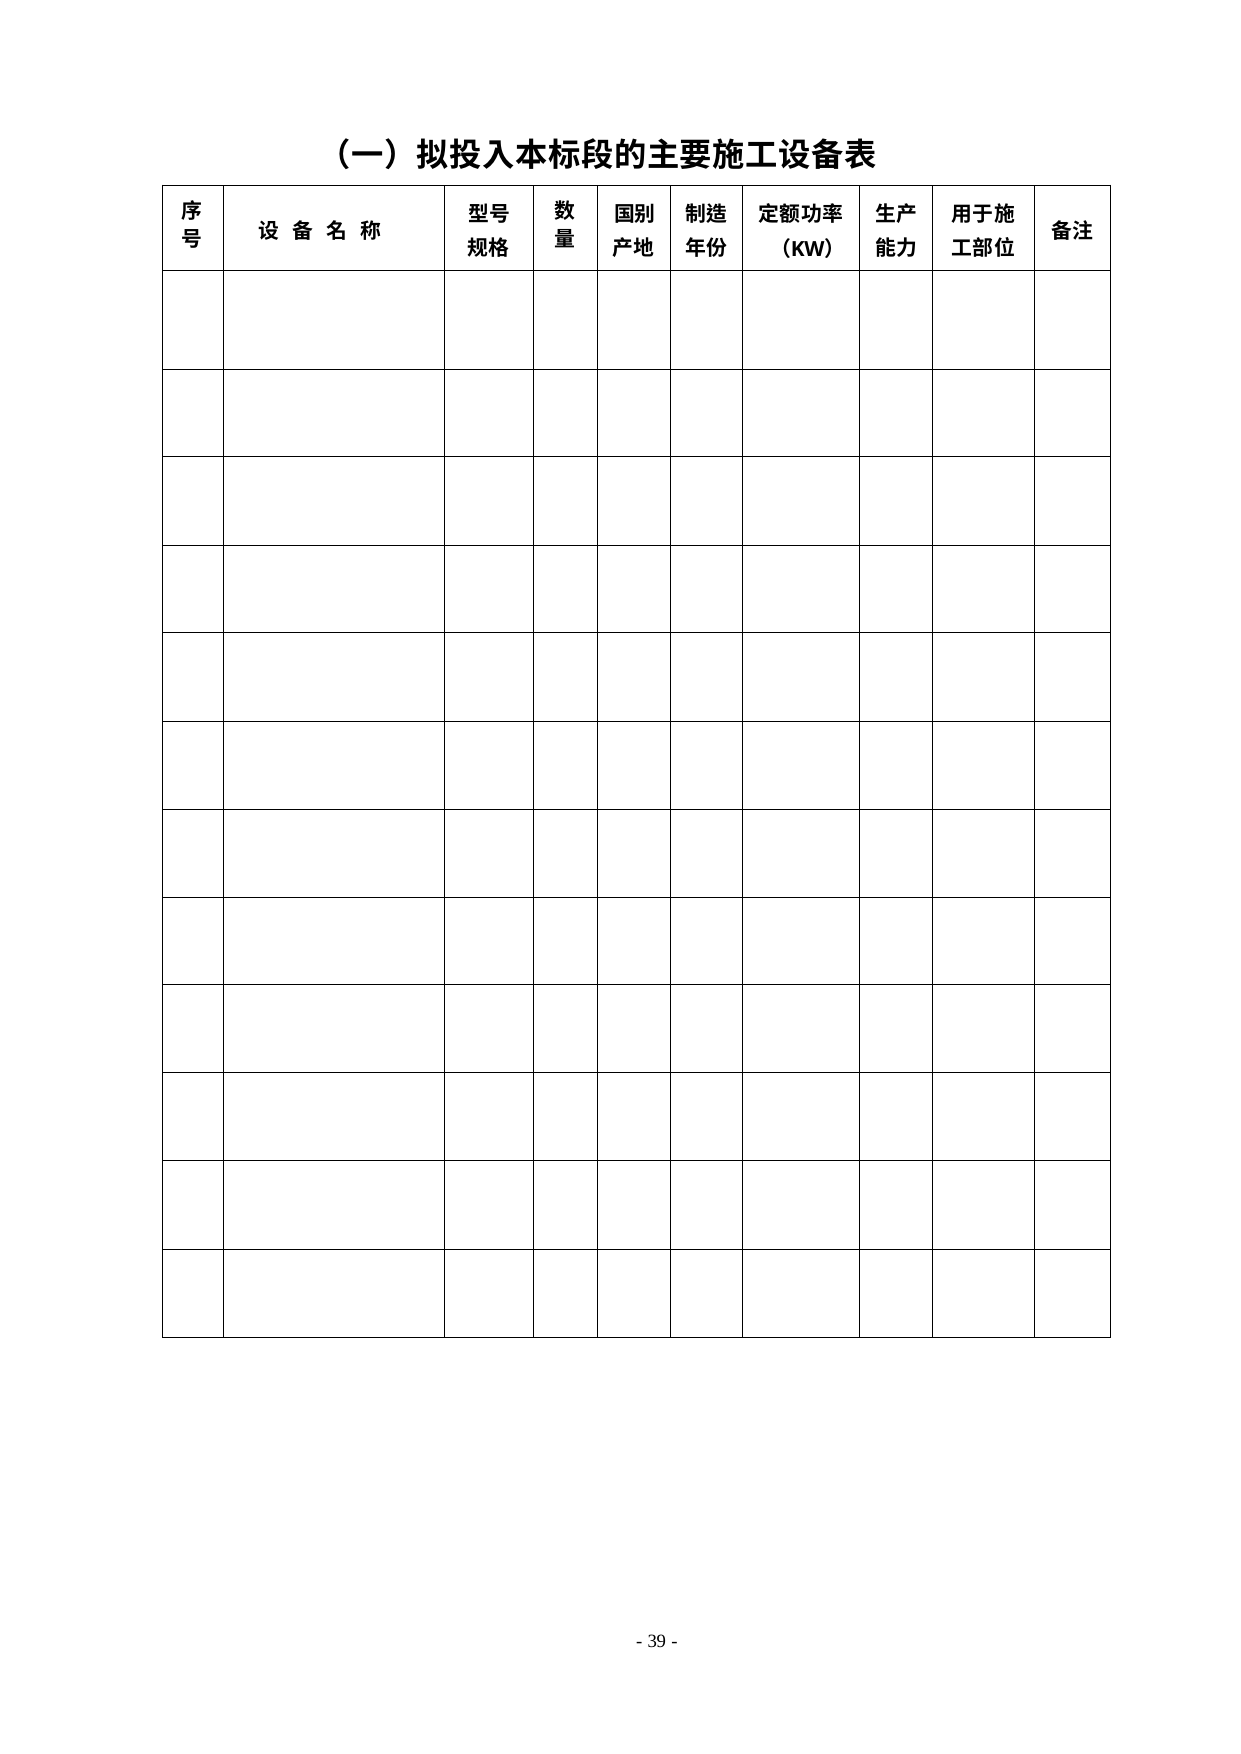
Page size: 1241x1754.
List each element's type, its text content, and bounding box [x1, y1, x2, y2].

table_cell [860, 722, 932, 809]
table_cell [671, 271, 742, 369]
table_cell [933, 1161, 1034, 1249]
table_cell [224, 1250, 444, 1337]
table_cell [598, 546, 670, 631]
table_cell [671, 810, 742, 897]
table_cell [933, 271, 1034, 369]
table_cell [671, 1161, 742, 1249]
table_cell [163, 457, 223, 544]
table_cell [163, 985, 223, 1072]
table_cell [743, 985, 859, 1072]
table_cell [224, 810, 444, 897]
table_cell [163, 271, 223, 369]
table_cell [1035, 722, 1110, 809]
table_cell [860, 985, 932, 1072]
table_cell [598, 810, 670, 897]
table_cell [598, 1161, 670, 1249]
table_cell [224, 898, 444, 984]
table_cell [598, 898, 670, 984]
table_cell [224, 633, 444, 721]
table_cell [933, 633, 1034, 721]
table_cell [163, 1250, 223, 1337]
table_cell [534, 1250, 597, 1337]
table_cell [163, 633, 223, 721]
table_cell [598, 1250, 670, 1337]
table_cell [1035, 1073, 1110, 1160]
table_header 制造 年份 [671, 186, 742, 269]
table_cell [671, 985, 742, 1072]
table_cell [163, 1161, 223, 1249]
table_cell [445, 898, 533, 984]
table_cell [671, 722, 742, 809]
table_cell [743, 271, 859, 369]
table_cell [445, 633, 533, 721]
table_cell [671, 898, 742, 984]
table_cell [445, 985, 533, 1072]
table_cell [671, 457, 742, 544]
table_cell [671, 546, 742, 631]
table_cell [933, 985, 1034, 1072]
table_cell [671, 633, 742, 721]
table_cell [224, 985, 444, 1072]
table_cell [445, 370, 533, 456]
table_cell [445, 722, 533, 809]
table_header 备注 [1035, 186, 1110, 269]
table_cell [1035, 810, 1110, 897]
table_cell [445, 546, 533, 631]
table_cell [598, 633, 670, 721]
table_cell [598, 457, 670, 544]
table_cell [933, 1250, 1034, 1337]
table_cell [1035, 633, 1110, 721]
table_header 国别 产地 [598, 186, 670, 269]
table_header 定额功率 （KW） [743, 186, 859, 269]
table_cell [933, 810, 1034, 897]
table_header 型号 规格 [445, 186, 533, 269]
table_cell [1035, 370, 1110, 456]
table_header 数 量 [534, 186, 597, 269]
table_cell [743, 810, 859, 897]
table_cell [933, 370, 1034, 456]
table_cell [163, 898, 223, 984]
table_cell [1035, 546, 1110, 631]
table_cell [860, 271, 932, 369]
table_cell [534, 898, 597, 984]
table_cell [163, 370, 223, 456]
table_cell [933, 722, 1034, 809]
table_cell [598, 1073, 670, 1160]
table_cell [534, 271, 597, 369]
table_cell [534, 633, 597, 721]
table_cell [1035, 1250, 1110, 1337]
table_cell [743, 370, 859, 456]
table_cell [1035, 898, 1110, 984]
table_header 设 备 名 称 [224, 186, 444, 269]
table_cell [1035, 457, 1110, 544]
table_cell [1035, 985, 1110, 1072]
table_cell [1035, 271, 1110, 369]
table_cell [743, 722, 859, 809]
table_cell [598, 271, 670, 369]
table_header 序 号 [163, 186, 223, 269]
table_cell [534, 1161, 597, 1249]
table_cell [224, 457, 444, 544]
text （一）拟投入本标段的主要施工设备表 [318, 134, 1110, 175]
table_cell [743, 1250, 859, 1337]
table_cell [598, 985, 670, 1072]
table_cell [445, 1073, 533, 1160]
table_cell [860, 1250, 932, 1337]
table_cell [534, 370, 597, 456]
table_cell [534, 985, 597, 1072]
table_cell [163, 1073, 223, 1160]
table_cell [534, 810, 597, 897]
table_cell [445, 457, 533, 544]
table_cell [743, 898, 859, 984]
table_cell [933, 898, 1034, 984]
table_header 用于施 工部位 [933, 186, 1034, 269]
table_cell [860, 370, 932, 456]
table_cell [933, 457, 1034, 544]
table_cell [534, 546, 597, 631]
table_cell [860, 898, 932, 984]
table_cell [860, 633, 932, 721]
table_cell [224, 370, 444, 456]
table_cell [743, 457, 859, 544]
table_cell [445, 1250, 533, 1337]
table_cell [860, 457, 932, 544]
table_cell [743, 633, 859, 721]
table_cell [445, 810, 533, 897]
table_cell [743, 546, 859, 631]
table_cell [163, 546, 223, 631]
table_cell [860, 1073, 932, 1160]
table_cell [224, 722, 444, 809]
table_cell [224, 271, 444, 369]
table_cell [671, 1250, 742, 1337]
table_cell [671, 1073, 742, 1160]
table_cell [1035, 1161, 1110, 1249]
table_cell [933, 1073, 1034, 1160]
table_cell [445, 1161, 533, 1249]
table_cell [163, 810, 223, 897]
table_cell [598, 722, 670, 809]
table_header 生产 能力 [860, 186, 932, 269]
table_cell [860, 546, 932, 631]
table_cell [445, 271, 533, 369]
table_cell [224, 1161, 444, 1249]
table_cell [224, 1073, 444, 1160]
table_cell [743, 1161, 859, 1249]
table_cell [933, 546, 1034, 631]
table_cell [598, 370, 670, 456]
table_cell [534, 1073, 597, 1160]
table_cell [534, 457, 597, 544]
table_cell [671, 370, 742, 456]
table_cell [534, 722, 597, 809]
table_cell [163, 722, 223, 809]
table_cell [743, 1073, 859, 1160]
table_cell [224, 546, 444, 631]
table_cell [860, 1161, 932, 1249]
table_cell [860, 810, 932, 897]
